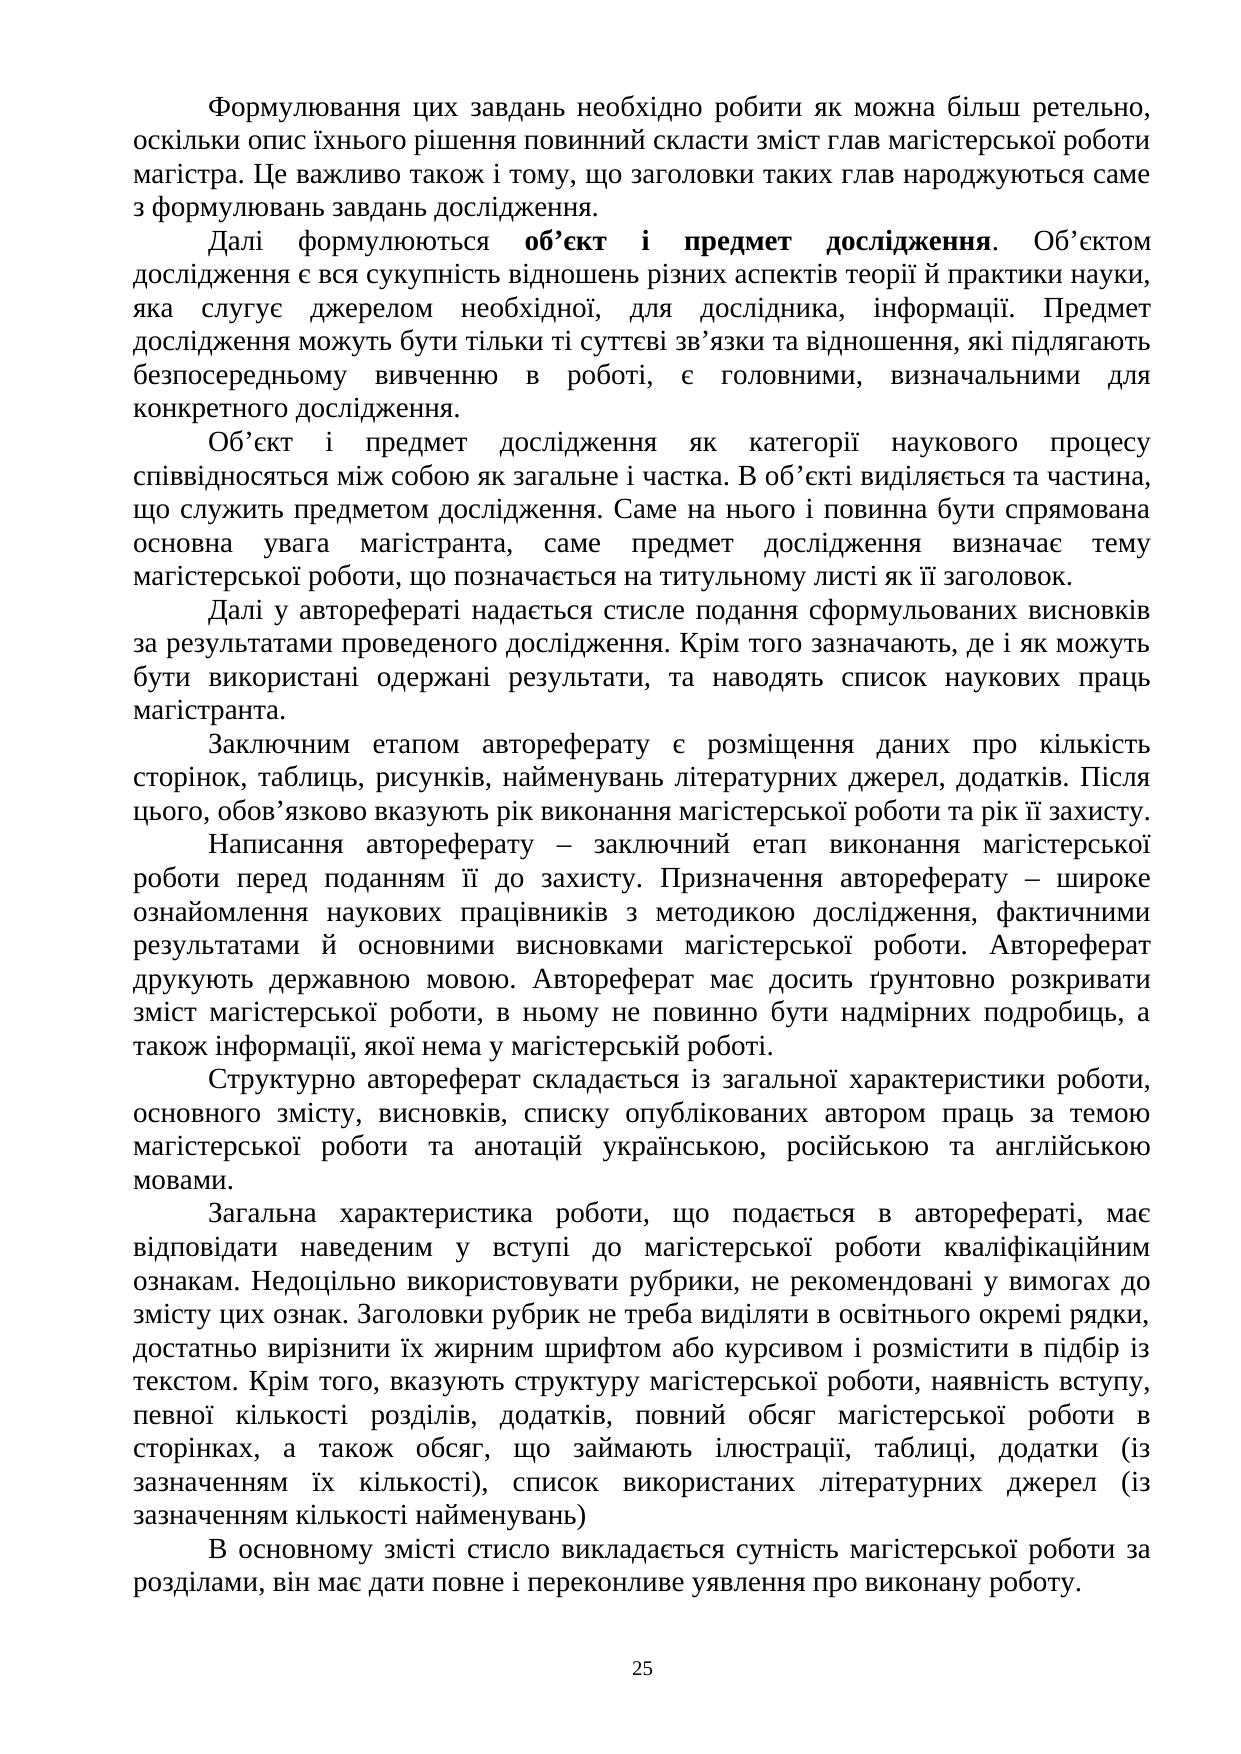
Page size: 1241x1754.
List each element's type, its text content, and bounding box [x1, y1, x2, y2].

text Написання автореферату – заключний етап виконання магістерської роботи перед поданням її до захисту. Призначення автореферату – широке ознайомлення наукових працівників з методикою дослідження, фактичними результатами й основними висновками магістерської роботи. Автореферат друкують державною мовою. Автореферат має досить ґрунтовно розкривати зміст магістерської роботи, в ньому не повинно бути надмірних подробиць, а також інформації, якої нема у магістерській роботі. [133, 827, 1152, 1061]
text Заключним етапом автореферату є розміщення даних про кількість сторінок, таблиць, рисунків, найменувань літературних джерел, додатків. Після цього, обов’язково вказують рік виконання магістерської роботи та рік її захисту. [133, 726, 1152, 827]
text Далі формулюються об’єкт і предмет дослідження. Об’єктом дослідження є вся сукупність відношень різних аспектів теорії й практики науки, яка слугує джерелом необхідної, для дослідника, інформації. Предмет дослідження можуть бути тільки ті суттєві зв’язки та відношення, які підлягають безпосередньому вивченню в роботі, є головними, визначальними для конкретного дослідження. [133, 223, 1152, 424]
text Об’єкт і предмет дослідження як категорії наукового процесу співвідносяться між собою як загальне і частка. В об’єкті виділяється та частина, що служить предметом дослідження. Саме на нього і повинна бути спрямована основна увага магістранта, саме предмет дослідження визначає тему магістерської роботи, що позначається на титульному листі як її заголовок. [133, 424, 1152, 592]
text В основному змісті стисло викладається сутність магістерської роботи за розділами, він має дати повне і переконливе уявлення про виконану роботу. [133, 1531, 1152, 1598]
text Структурно автореферат складається із загальної характеристики роботи, основного змісту, висновків, списку опублікованих автором праць за темою магістерської роботи та анотацій українською, російською та англійською мовами. [133, 1061, 1152, 1196]
text Формулювання цих завдань необхідно робити як можна більш ретельно, оскільки опис їхнього рішення повинний скласти зміст глав магістерської роботи магістра. Це важливо також і тому, що заголовки таких глав народжуються саме з формулювань завдань дослідження. [133, 89, 1152, 223]
text Загальна характеристика роботи, що подається в авторефераті, має відповідати наведеним у вступі до магістерської роботи кваліфікаційним ознакам. Недоцільно використовувати рубрики, не рекомендовані у вимогах до змісту цих ознак. Заголовки рубрик не треба виділяти в освітнього окремі рядки, достатньо вирізнити їх жирним шрифтом або курсивом і розмістити в підбір із текстом. Крім того, вказують структуру магістерської роботи, наявність вступу, певної кількості розділів, додатків, повний обсяг магістерської роботи в сторінках, а також обсяг, що займають ілюстрації, таблиці, додатки (із зазначенням їх кількості), список використаних літературних джерел (із зазначенням кількості найменувань) [133, 1196, 1152, 1531]
text Далі у авторефераті надається стисле подання сформульованих висновків за результатами проведеного дослідження. Крім того зазначають, де і як можуть бути використані одержані результати, та наводять список наукових праць магістранта. [133, 592, 1152, 726]
